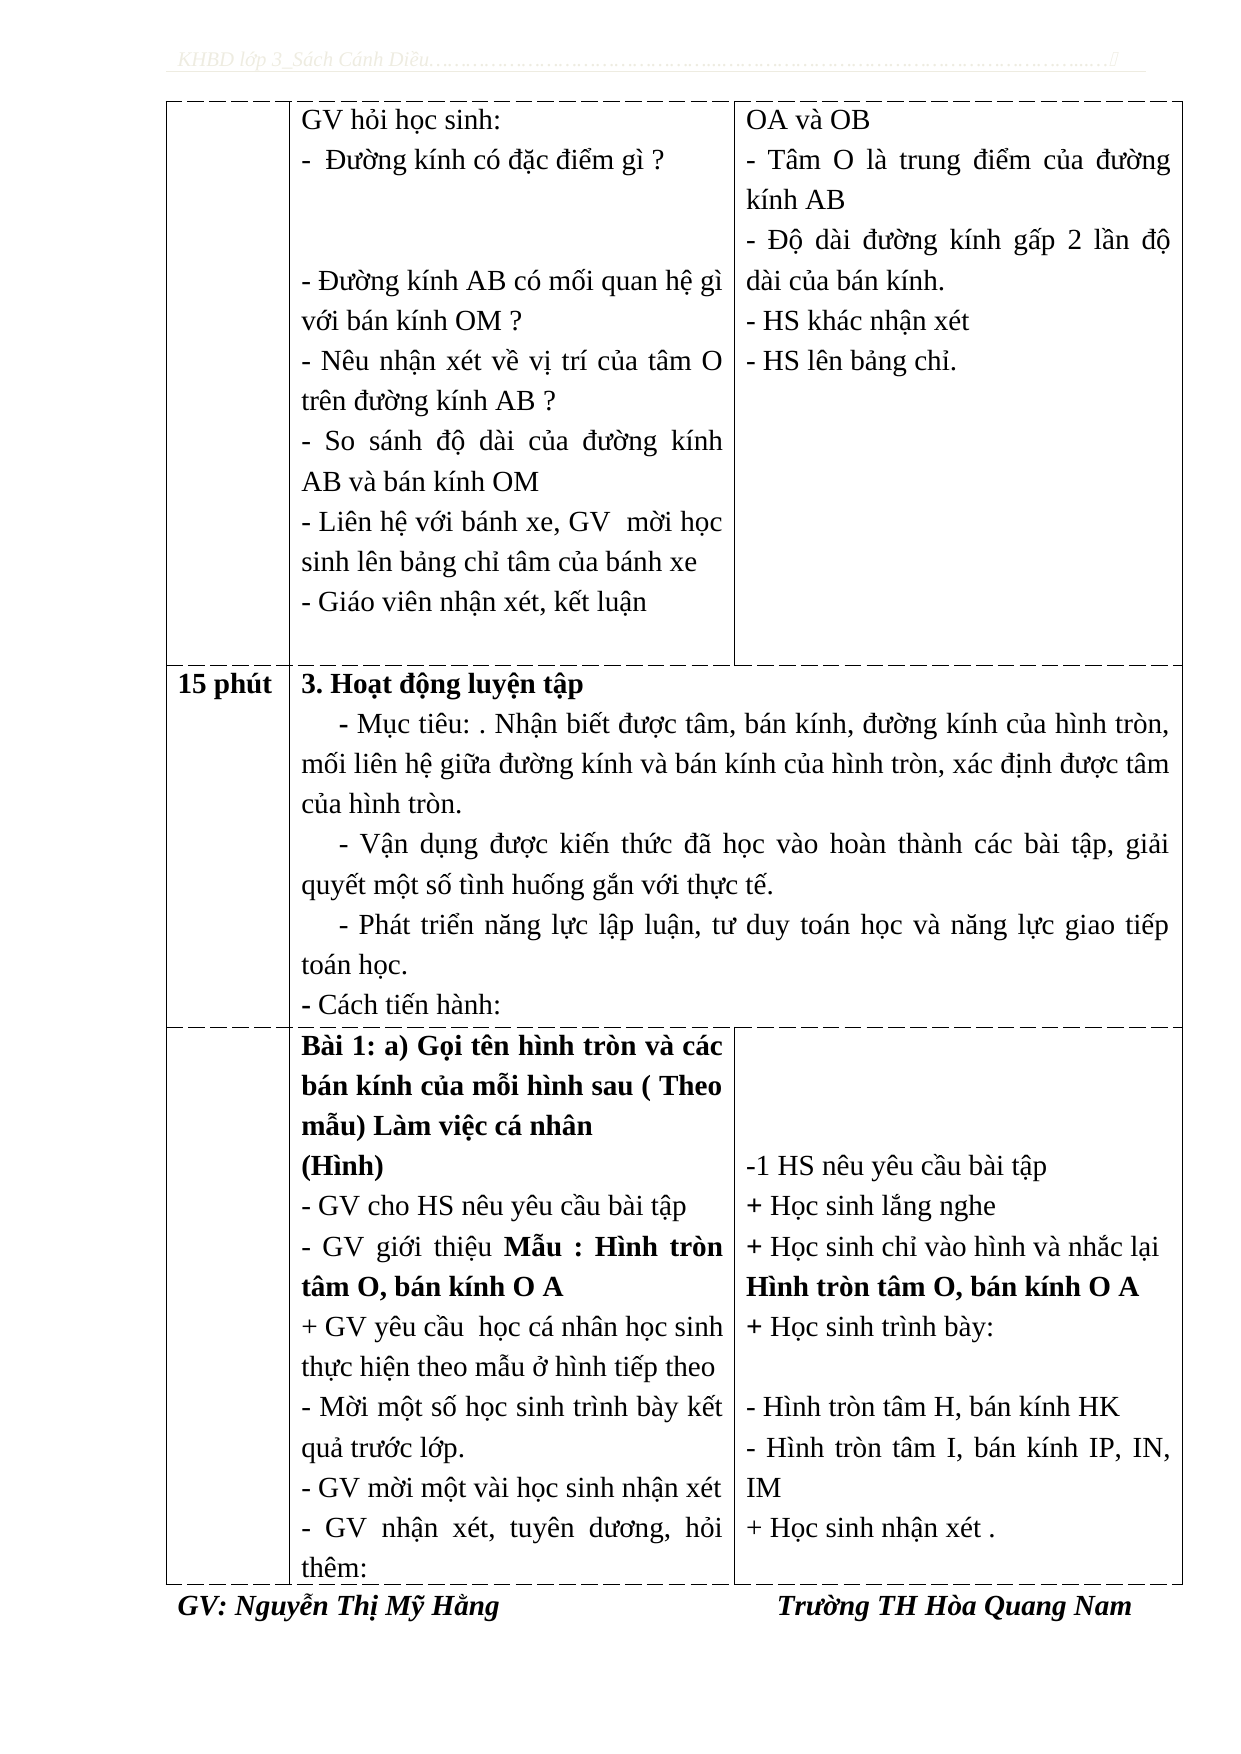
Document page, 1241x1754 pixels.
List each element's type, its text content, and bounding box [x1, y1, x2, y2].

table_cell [735, 101, 1182, 665]
table_cell [167, 1027, 289, 1584]
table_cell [735, 1027, 1182, 1584]
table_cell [290, 1027, 734, 1584]
table_cell 15 phút [167, 665, 289, 1027]
table_cell 3. Hoạt động luyện tập - Mục tiêu: . Nhận biết được tâm, bán kính, đường kính của hình tròn, mối liên hệ giữa đường kính và bán kính của hình tròn, xác định được tâm của hình tròn. - Vận dụng được kiến thức đã học vào hoàn thành các bài tập, giải quyết một số tình huống gắn với thực tế. - Phát triển năng lực lập luận, tư duy toán học và năng lực giao tiếp toán học. - Cách tiến hành: [290, 665, 1182, 1027]
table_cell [290, 101, 734, 665]
table_cell [167, 101, 289, 665]
